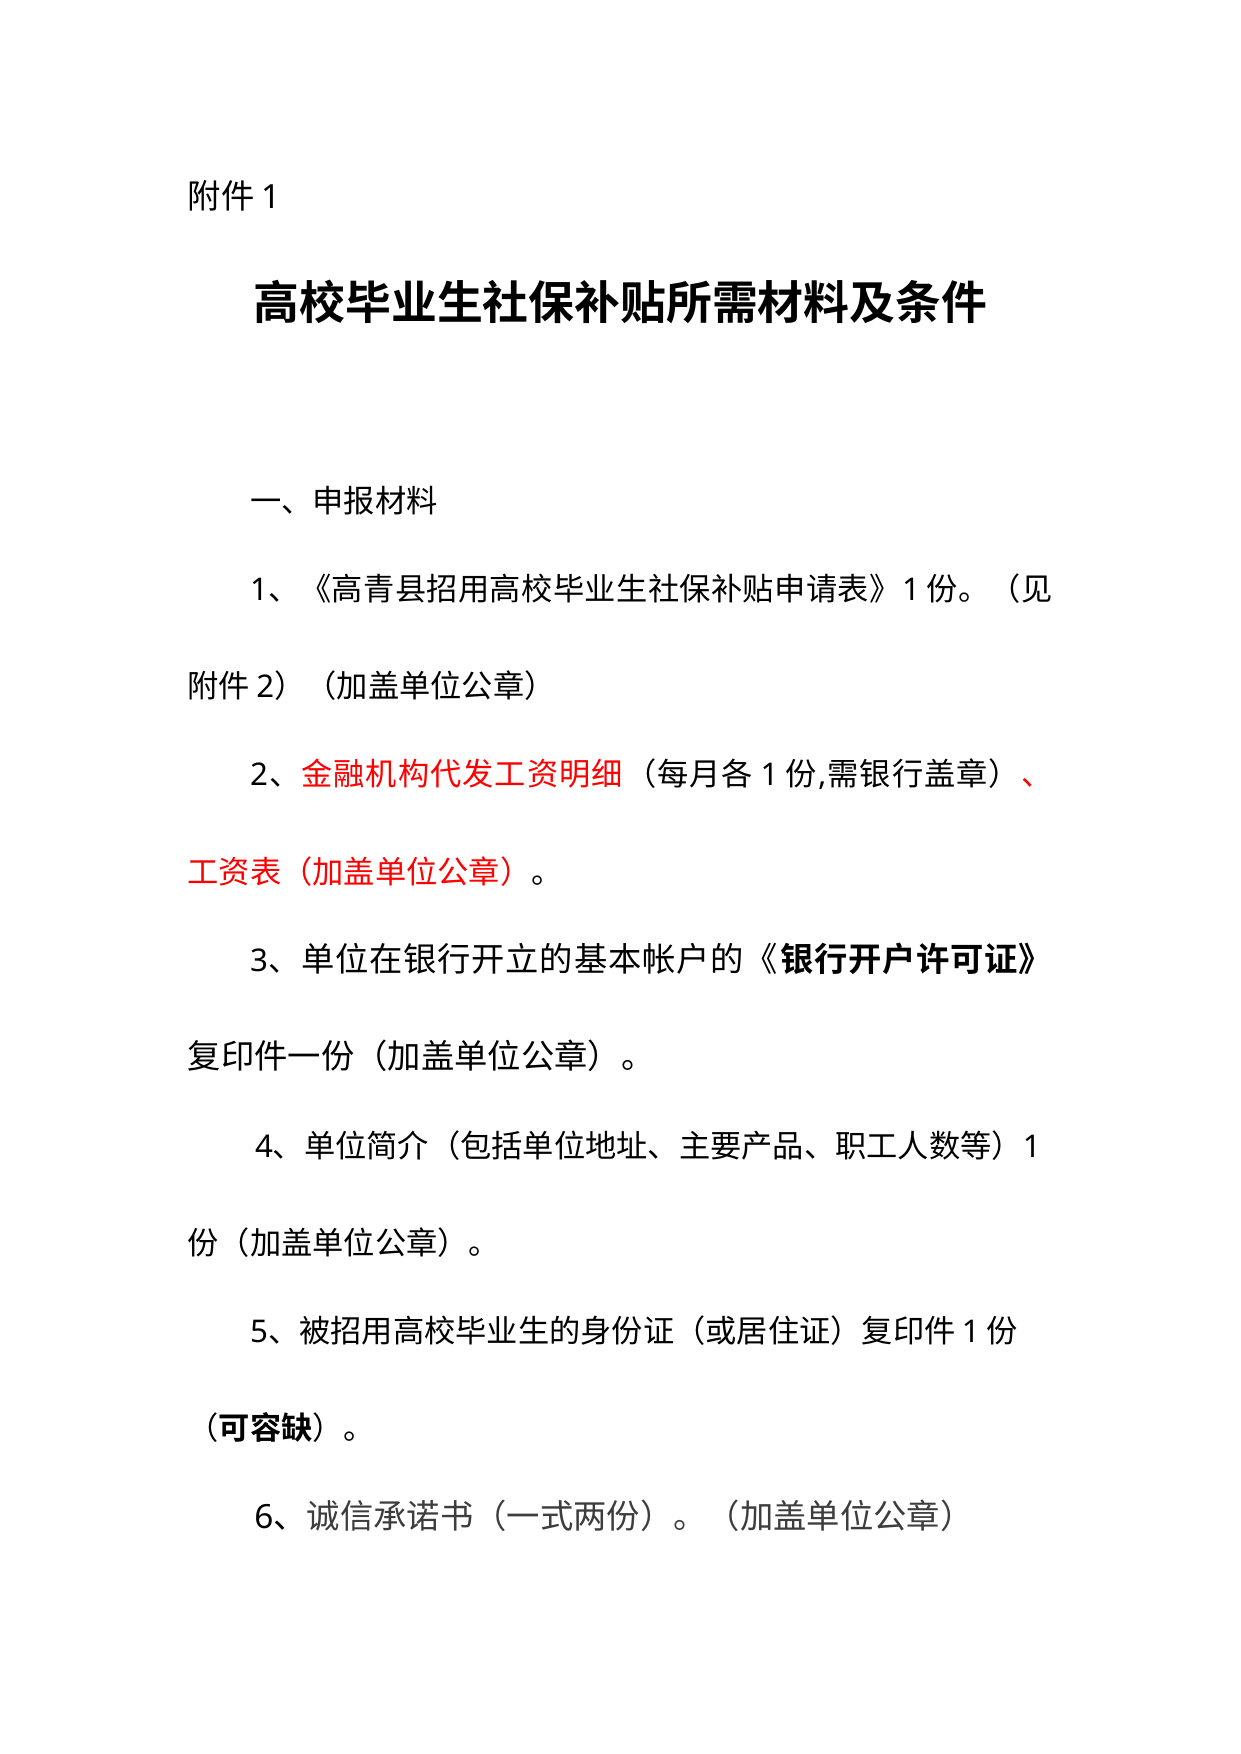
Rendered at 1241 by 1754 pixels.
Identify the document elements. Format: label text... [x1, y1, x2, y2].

text 6、诚信承诺书（一式两份）。（加盖单位公章） [187, 1481, 1053, 1546]
text 1、《高青县招用高校毕业生社保补贴申请表》1份。（见附件2）（加盖单位公章） [187, 554, 1053, 717]
text 3、单位在银行开立的基本帐户的《银行开户许可证》复印件一份（加盖单位公章）。 [187, 924, 1053, 1087]
text 4、单位简介（包括单位地址、主要产品、职工人数等）1份（加盖单位公章）。 [187, 1111, 1053, 1273]
text 2、金融机构代发工资明细（每月各1份,需银行盖章）、工资表（加盖单位公章）。 [187, 739, 1053, 902]
text 高校毕业生社保补贴所需材料及条件 [187, 251, 1053, 349]
text 附件1 [187, 162, 1053, 227]
text 一、申报材料 [187, 467, 1053, 532]
text 5、被招用高校毕业生的身份证（或居住证）复印件1份（可容缺）。 [187, 1296, 1053, 1459]
